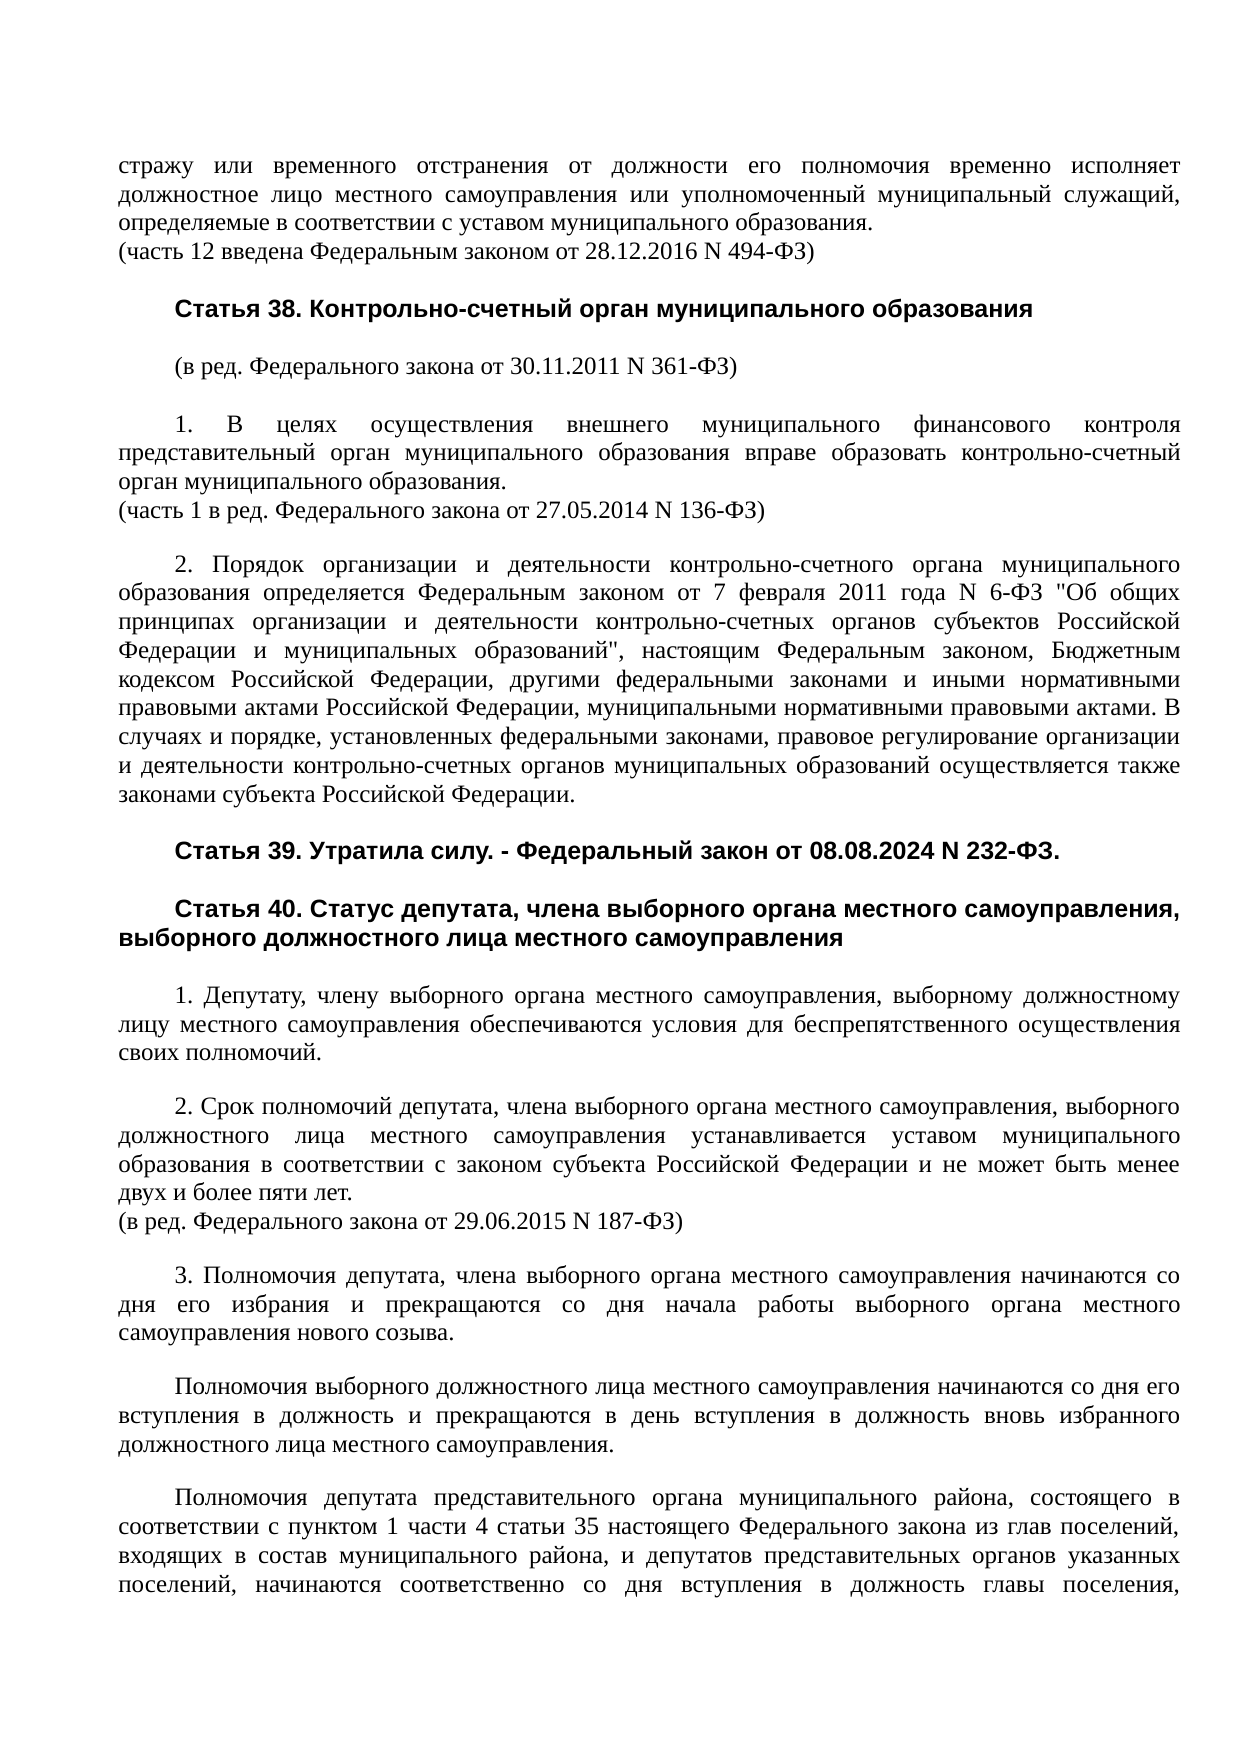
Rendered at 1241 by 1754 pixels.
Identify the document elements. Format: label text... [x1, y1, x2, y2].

text 3. Полномочия депутата, члена выборного органа местного самоуправления начинаются со дня его избрания и прекращаются со дня начала работы выборного органа местного самоуправления нового созыва. [118, 1260, 1181, 1346]
text (часть 1 в ред. Федерального закона от 27.05.2014 N 136-ФЗ) [118, 495, 1181, 524]
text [118, 1482, 1181, 1597]
text 1. Депутату, члену выборного органа местного самоуправления, выборному должностному лицу местного самоуправления обеспечиваются условия для беспрепятственного осуществления своих полномочий. [118, 980, 1181, 1066]
title Статья 40. Статус депутата, члена выборного органа местного самоуправления, выборного должностного лица местного самоуправления [118, 894, 1181, 951]
text 1. В целях осуществления внешнего муниципального финансового контроля представительный орган муниципального образования вправе образовать контрольно-счетный орган муниципального образования. [118, 409, 1181, 495]
text (в ред. Федерального закона от 30.11.2011 N 361-ФЗ) [118, 351, 1181, 380]
text (часть 12 введена Федеральным законом от 28.12.2016 N 494-ФЗ) [118, 236, 1181, 265]
text 2. Порядок организации и деятельности контрольно-счетного органа муниципального образования определяется Федеральным законом от 7 февраля 2011 года N 6-ФЗ "Об общих принципах организации и деятельности контрольно-счетных органов субъектов Российской Федерации и муниципальных образований", настоящим Федеральным законом, Бюджетным кодексом Российской Федерации, другими федеральными законами и иными нормативными правовыми актами Российской Федерации, муниципальными нормативными правовыми актами. В случаях и порядке, установленных федеральными законами, правовое регулирование организации и деятельности контрольно-счетных органов муниципальных образований осуществляется также законами субъекта Российской Федерации. [118, 549, 1181, 807]
text 2. Срок полномочий депутата, члена выборного органа местного самоуправления, выборного должностного лица местного самоуправления устанавливается уставом муниципального образования в соответствии с законом субъекта Российской Федерации и не может быть менее двух и более пяти лет. [118, 1091, 1181, 1206]
title Статья 38. Контрольно-счетный орган муниципального образования [118, 294, 1181, 322]
text Полномочия выборного должностного лица местного самоуправления начинаются со дня его вступления в должность и прекращаются в день вступления в должность вновь избранного должностного лица местного самоуправления. [118, 1371, 1181, 1457]
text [118, 150, 1181, 236]
title Статья 39. Утратила силу. - Федеральный закон от 08.08.2024 N 232-ФЗ. [118, 836, 1181, 865]
text (в ред. Федерального закона от 29.06.2015 N 187-ФЗ) [118, 1206, 1181, 1235]
